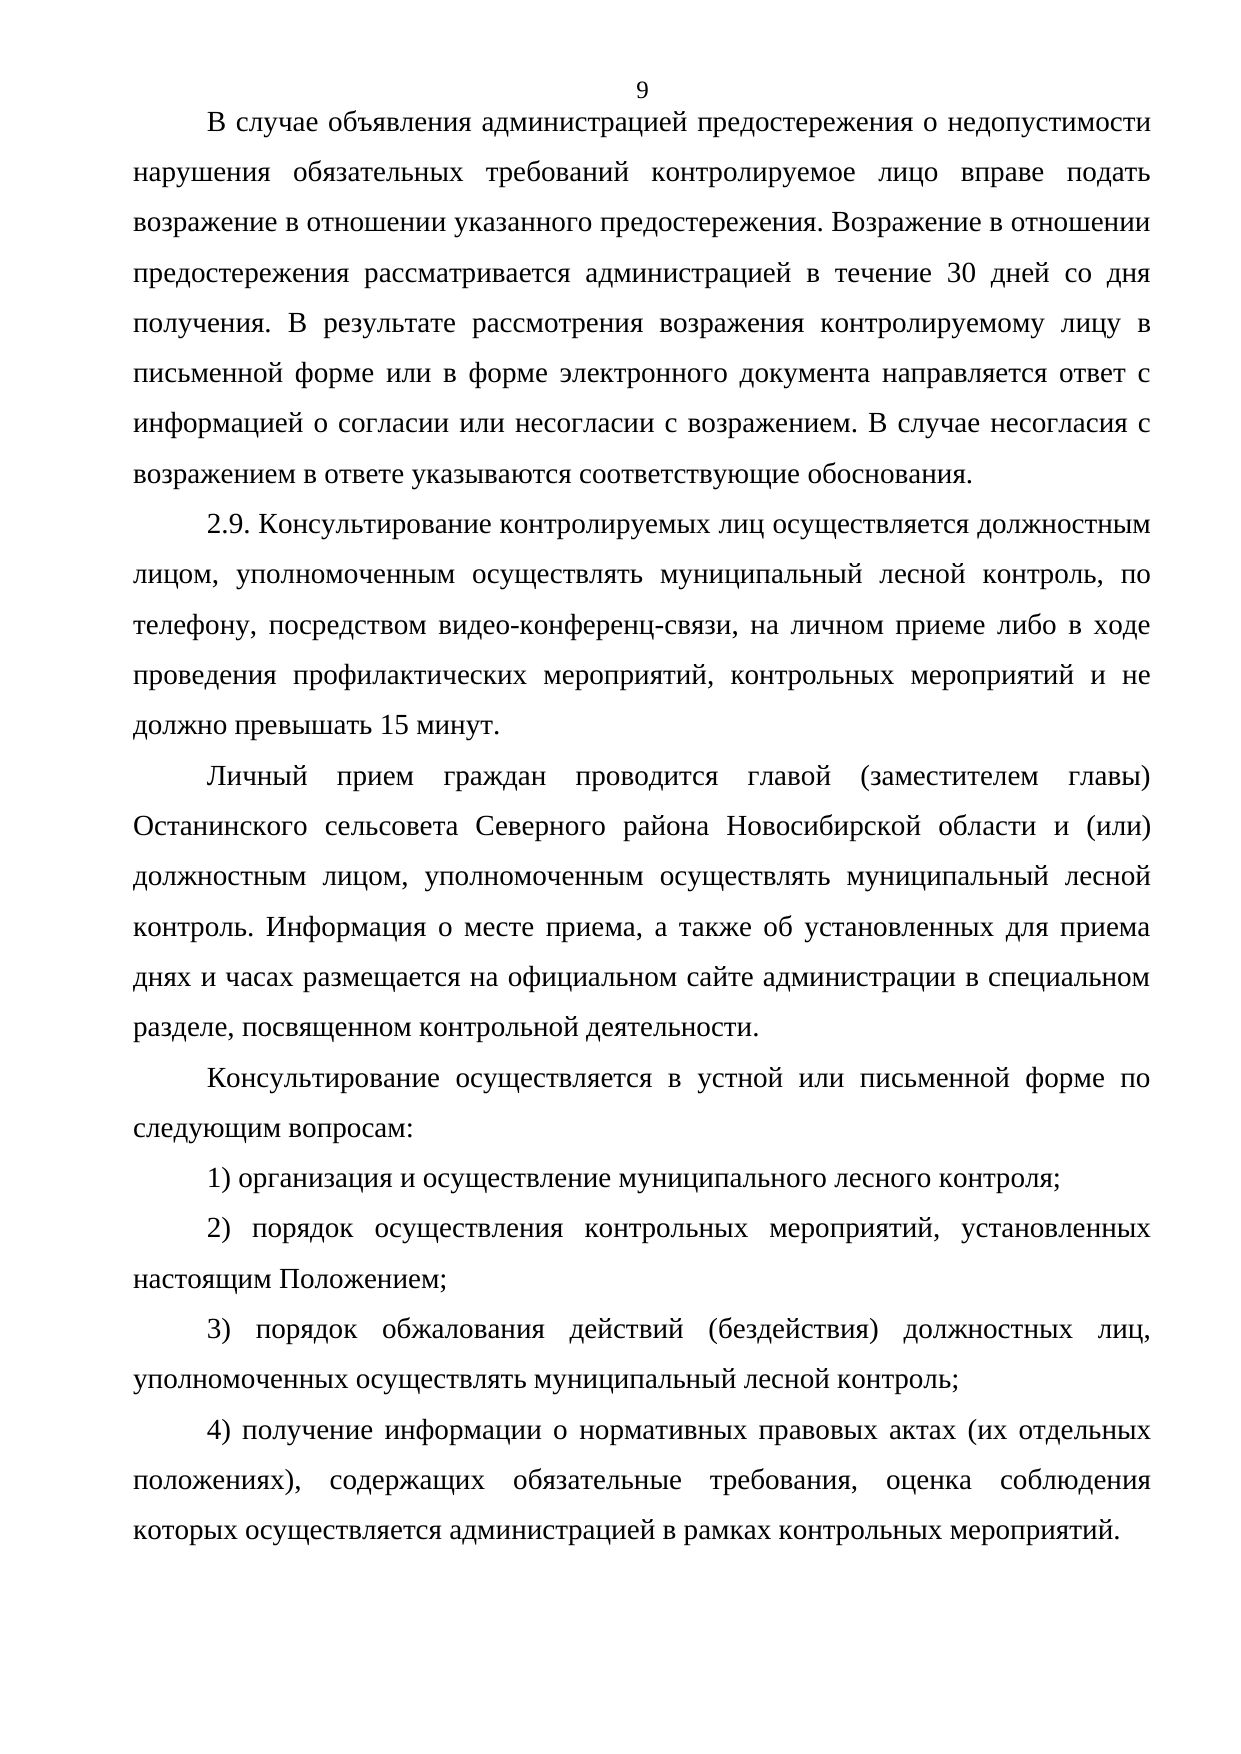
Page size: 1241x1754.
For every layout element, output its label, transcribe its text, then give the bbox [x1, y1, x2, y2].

text Личный прием граждан проводится главой (заместителем главы) Останинского сельсовета Северного района Новосибирской области и (или) должностным лицом, уполномоченным осуществлять муниципальный лесной контроль. Информация о месте приема, а также об установленных для приема днях и часах размещается на официальном сайте администрации в специальном разделе, посвященном контрольной деятельности. [133, 758, 1152, 1043]
text 4) получение информации о нормативных правовых актах (их отдельных положениях), содержащих обязательные требования, оценка соблюдения которых осуществляется администрацией в рамках контрольных мероприятий. [133, 1412, 1152, 1546]
text 1) организация и осуществление муниципального лесного контроля; [133, 1160, 1152, 1194]
text 2.9. Консультирование контролируемых лиц осуществляется должностным лицом, уполномоченным осуществлять муниципальный лесной контроль, по телефону, посредством видео-конференц-связи, на личном приеме либо в ходе проведения профилактических мероприятий, контрольных мероприятий и не должно превышать 15 минут. [133, 506, 1152, 741]
text 3) порядок обжалования действий (бездействия) должностных лиц, уполномоченных осуществлять муниципальный лесной контроль; [133, 1311, 1152, 1395]
text Консультирование осуществляется в устной или письменной форме по следующим вопросам: [133, 1060, 1152, 1143]
text В случае объявления администрацией предостережения о недопустимости нарушения обязательных требований контролируемое лицо вправе подать возражение в отношении указанного предостережения. Возражение в отношении предостережения рассматривается администрацией в течение 30 дней со дня получения. В результате рассмотрения возражения контролируемому лицу в письменной форме или в форме электронного документа направляется ответ с информацией о согласии или несогласии с возражением. В случае несогласия с возражением в ответе указываются соответствующие обоснования. [133, 104, 1152, 489]
text 2) порядок осуществления контрольных мероприятий, установленных настоящим Положением; [133, 1211, 1152, 1294]
